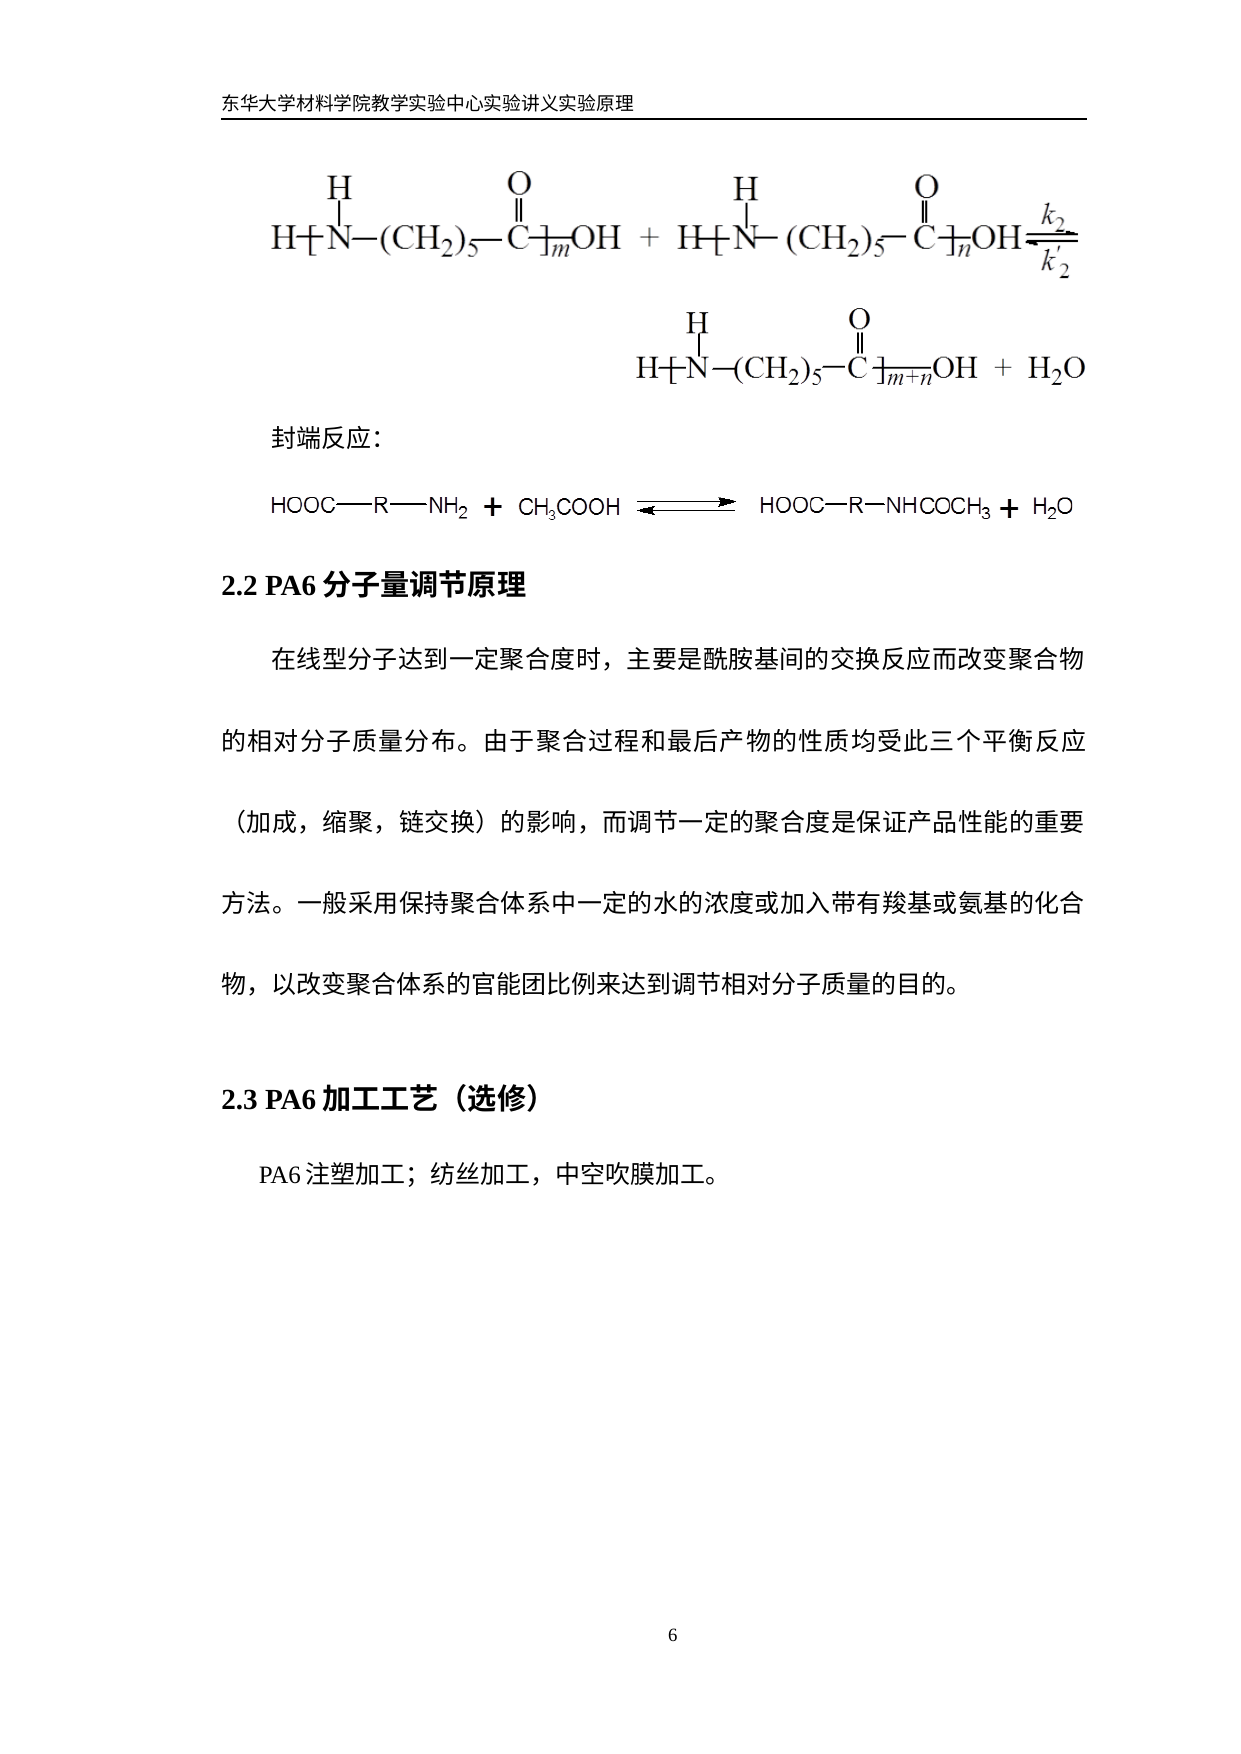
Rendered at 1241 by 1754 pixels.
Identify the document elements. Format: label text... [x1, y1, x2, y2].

picture [271, 162, 1087, 285]
picture [635, 299, 1087, 391]
text 封端反应： [221, 404, 1087, 469]
picture [271, 477, 1073, 539]
text PA6注塑加工；纺丝加工，中空吹膜加工。 [221, 1140, 1087, 1205]
text 在线型分子达到一定聚合度时，主要是酰胺基间的交换反应而改变聚合物的相对分子质量分布。由于聚合过程和最后产物的性质均受此三个平衡反应（加成，缩聚，链交换）的影响，而调节一定的聚合度是保证产品性能的重要方法。一般采用保持聚合体系中一定的水的浓度或加入带有羧基或氨基的化合物，以改变聚合体系的官能团比例来达到调节相对分子质量的目的。 [221, 626, 1087, 1016]
subtitle 2.2 PA6分子量调节原理 [221, 550, 1087, 615]
subtitle 2.3 PA6加工工艺（选修） [221, 1064, 1087, 1129]
